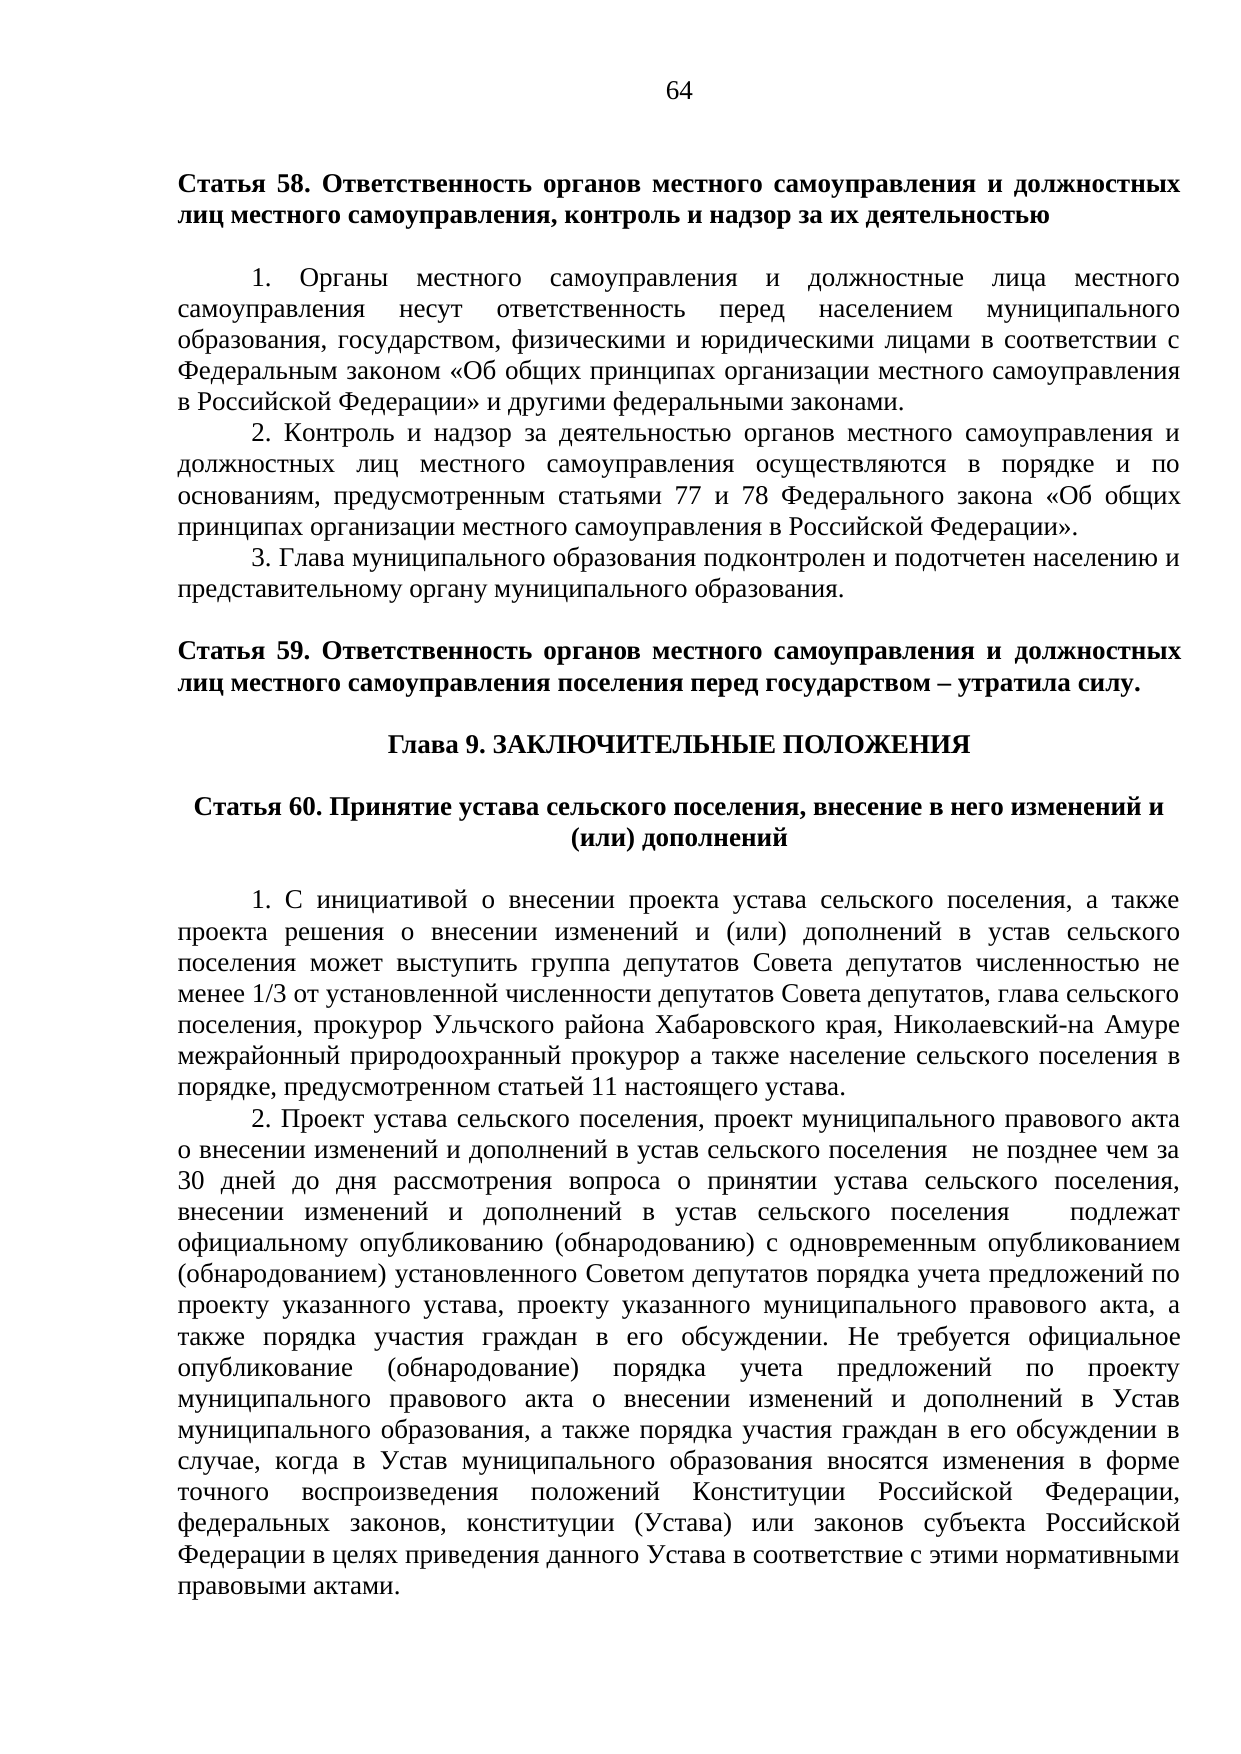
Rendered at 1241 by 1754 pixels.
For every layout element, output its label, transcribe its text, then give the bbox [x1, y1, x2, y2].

text Статья 58. Ответственность органов местного самоуправления и должностных лиц местного самоуправления, контроль и надзор за их деятельностью [177, 167, 1181, 229]
text 2. Контроль и надзор за деятельностью органов местного самоуправления и должностных лиц местного самоуправления осуществляются в порядке и по основаниям, предусмотренным статьями 77 и 78 Федерального закона «Об общих принципах организации местного самоуправления в Российской Федерации». [177, 416, 1181, 541]
text Глава 9. ЗАКЛЮЧИТЕЛЬНЫЕ ПОЛОЖЕНИЯ [177, 728, 1181, 759]
text 2. Проект устава сельского поселения, проект муниципального правового акта о внесении изменений и дополнений в устав сельского поселения не позднее чем за 30 дней до дня рассмотрения вопроса о принятии устава сельского поселения, внесении изменений и дополнений в устав сельского поселения подлежат официальному опубликованию (обнародованию) с одновременным опубликованием (обнародованием) установленного Советом депутатов порядка учета предложений по проекту указанного устава, проекту указанного муниципального правового акта, а также порядка участия граждан в его обсуждении. Не требуется официальное опубликование (обнародование) порядка учета предложений по проекту муниципального правового акта о внесении изменений и дополнений в Устав муниципального образования, а также порядка участия граждан в его обсуждении в случае, когда в Устав муниципального образования вносятся изменения в форме точного воспроизведения положений Конституции Российской Федерации, федеральных законов, конституции (Устава) или законов субъекта Российской Федерации в целях приведения данного Устава в соответствие с этими нормативными правовыми актами. [177, 1102, 1181, 1600]
text 1. С инициативой о внесении проекта устава сельского поселения, а также проекта решения о внесении изменений и (или) дополнений в устав сельского поселения может выступить группа депутатов Совета депутатов численностью не менее 1/3 от установленной численности депутатов Совета депутатов, глава сельского поселения, прокурор Ульчского района Хабаровского края, Николаевский-на Амуре межрайонный природоохранный прокурор а также население сельского поселения в порядке, предусмотренном статьей 11 настоящего устава. [177, 884, 1181, 1102]
text Статья 59. Ответственность органов местного самоуправления и должностных лиц местного самоуправления поселения перед государством – утратила силу. [177, 634, 1181, 697]
text Статья 60. Принятие устава сельского поселения, внесение в него изменений и (или) дополнений [177, 790, 1181, 852]
text 1. Органы местного самоуправления и должностные лица местного самоуправления несут ответственность перед населением муниципального образования, государством, физическими и юридическими лицами в соответствии с Федеральным законом «Об общих принципах организации местного самоуправления в Российской Федерации» и другими федеральными законами. [177, 261, 1181, 416]
text 3. Глава муниципального образования подконтролен и подотчетен населению и представительному органу муниципального образования. [177, 541, 1181, 603]
